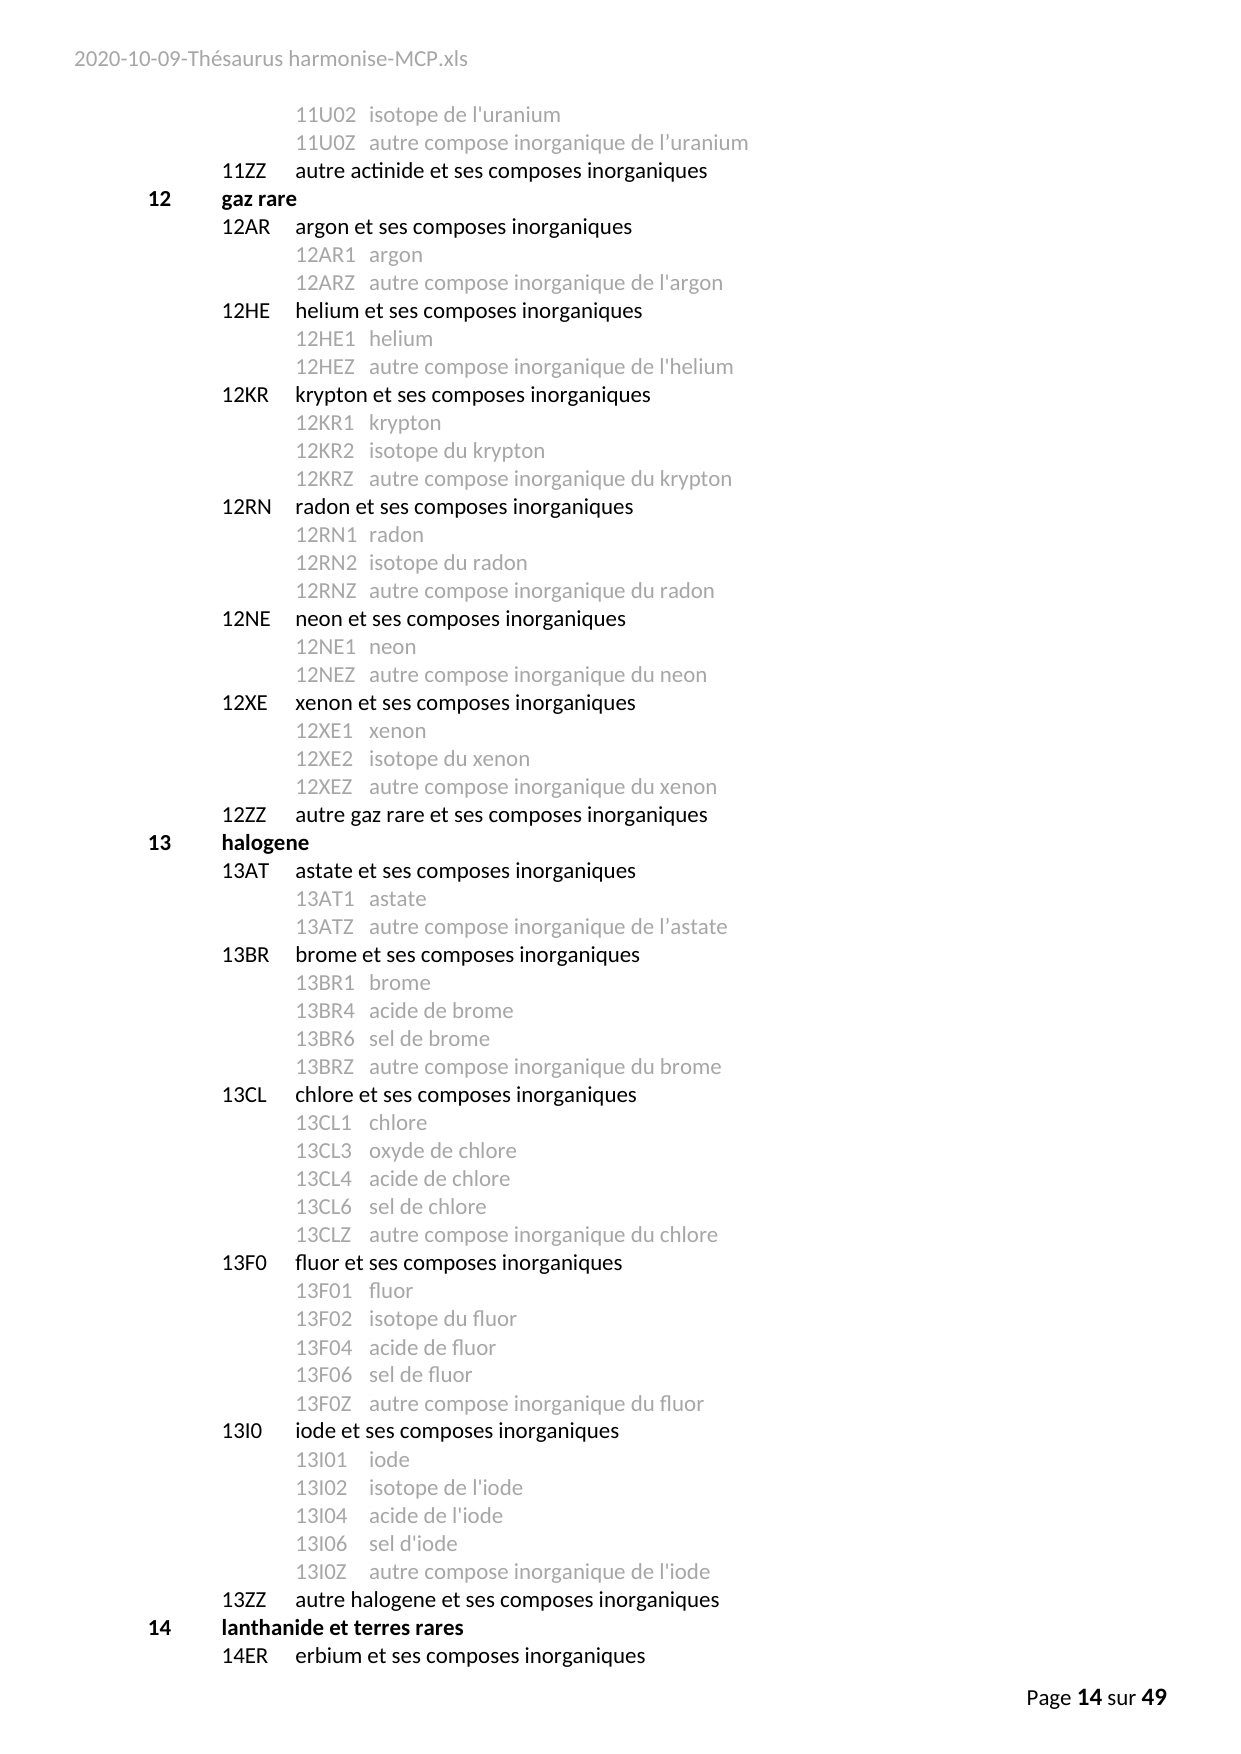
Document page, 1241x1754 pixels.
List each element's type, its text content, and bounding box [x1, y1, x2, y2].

text 13I0Z autre compose inorganique de l'iode [221, 1557, 1167, 1585]
text 13F02 isotope du fluor [295, 1304, 1167, 1333]
text 13CL4 acide de chlore [295, 1164, 1167, 1192]
text 12KRZ autre compose inorganique du krypton [221, 464, 1167, 492]
text 12AR1 argon [221, 240, 1167, 268]
text 12HE1 helium [221, 324, 1167, 352]
text 13I01 iode [221, 1445, 1167, 1473]
text 11U0Z autre compose inorganique de l’uranium [221, 128, 1167, 156]
text 13CL6 sel de chlore [295, 1192, 1167, 1221]
text 12HEZ autre compose inorganique de l'helium [221, 352, 1167, 380]
text 14ER erbium et ses composes inorganiques [221, 1641, 1167, 1669]
text 13I0 iode et ses composes inorganiques [221, 1417, 1167, 1445]
text 11U02 isotope de l'uranium [221, 100, 1167, 128]
text 13F06 sel de fluor [295, 1361, 1167, 1389]
text 12NEZ autre compose inorganique du neon [295, 660, 1167, 688]
text 12RN radon et ses composes inorganiques [221, 492, 1167, 520]
text 13I02 isotope de l'iode [295, 1473, 1167, 1501]
text 12KR2 isotope du krypton [221, 436, 1167, 464]
text 12RN1 radon [295, 520, 1167, 548]
text 13CLZ autre compose inorganique du chlore [221, 1221, 1167, 1248]
text 12XE1 xenon [295, 716, 1167, 744]
text 13BR6 sel de brome [295, 1024, 1167, 1052]
text 13F0 fluor et ses composes inorganiques [221, 1248, 1167, 1277]
text 14 lanthanide et terres rares [74, 1613, 1167, 1641]
text 12ARZ autre compose inorganique de l'argon [221, 268, 1167, 296]
text 13BR brome et ses composes inorganiques [221, 940, 1167, 968]
text 13CL3 oxyde de chlore [295, 1136, 1167, 1164]
text 13I06 sel d'iode [295, 1529, 1167, 1557]
text 13AT1 astate [295, 884, 1167, 912]
text 12RN2 isotope du radon [295, 548, 1167, 576]
text 13BR4 acide de brome [295, 996, 1167, 1024]
text 12KR krypton et ses composes inorganiques [221, 380, 1167, 408]
text 12AR argon et ses composes inorganiques [221, 212, 1167, 240]
text 13BR1 brome [295, 968, 1167, 996]
text 13I04 acide de l'iode [295, 1501, 1167, 1529]
text 12 gaz rare [74, 184, 1167, 212]
text 12KR1 krypton [221, 408, 1167, 436]
text 12ZZ autre gaz rare et ses composes inorganiques [221, 800, 1167, 828]
text 12NE neon et ses composes inorganiques [221, 604, 1167, 632]
text 12NE1 neon [295, 632, 1167, 660]
text 12XE2 isotope du xenon [295, 744, 1167, 772]
text 12XEZ autre compose inorganique du xenon [295, 772, 1167, 800]
text 13CL chlore et ses composes inorganiques [221, 1080, 1167, 1108]
text 12RNZ autre compose inorganique du radon [295, 576, 1167, 604]
text 13F01 fluor [295, 1277, 1167, 1304]
text 13CL1 chlore [295, 1108, 1167, 1136]
text 13AT astate et ses composes inorganiques [221, 856, 1167, 884]
text 11ZZ autre actinide et ses composes inorganiques [148, 156, 1167, 184]
text 13BRZ autre compose inorganique du brome [221, 1052, 1167, 1080]
text 13ZZ autre halogene et ses composes inorganiques [221, 1585, 1167, 1613]
text 12HE helium et ses composes inorganiques [221, 296, 1167, 324]
text 13F04 acide de fluor [295, 1333, 1167, 1361]
text 12XE xenon et ses composes inorganiques [221, 688, 1167, 716]
text 13 halogene [74, 828, 1167, 856]
text 13F0Z autre compose inorganique du fluor [221, 1389, 1167, 1417]
text 13ATZ autre compose inorganique de l’astate [295, 912, 1167, 940]
